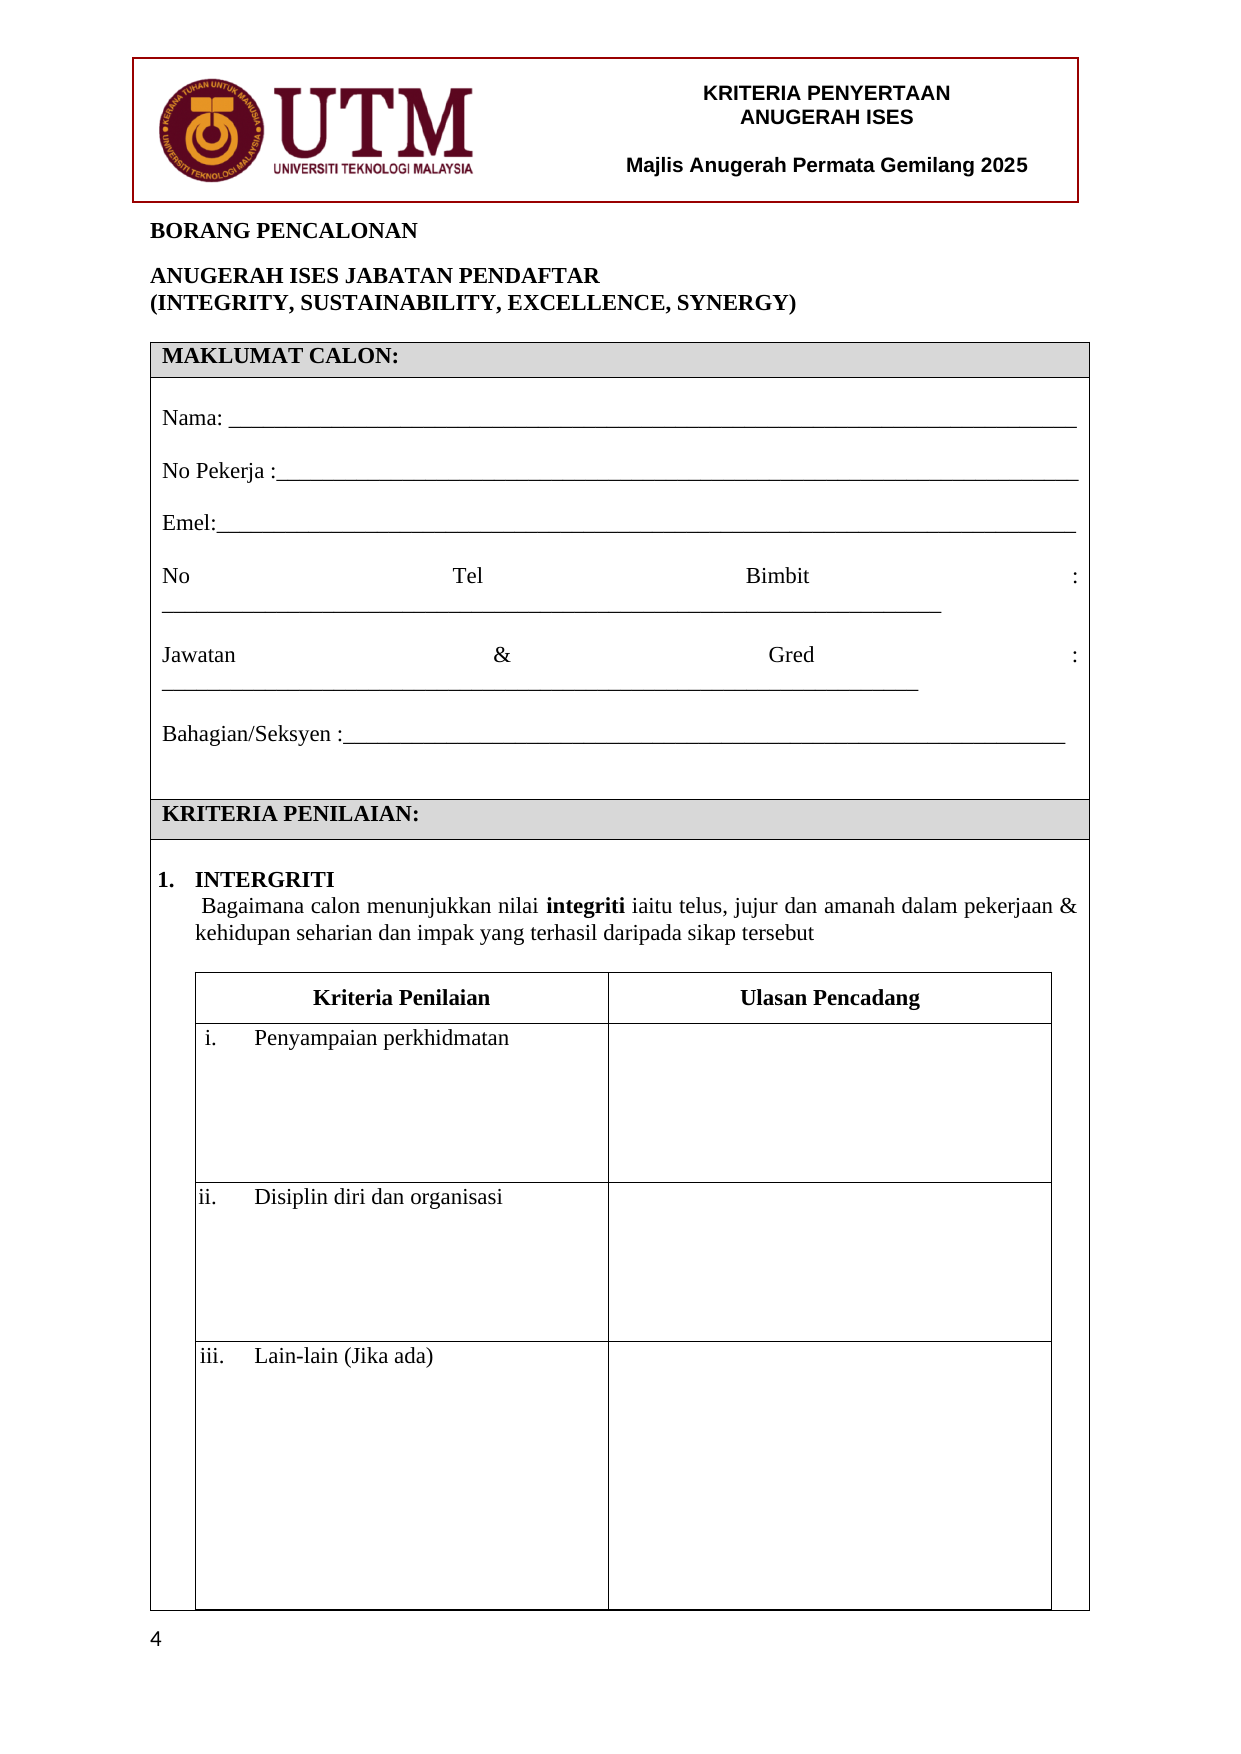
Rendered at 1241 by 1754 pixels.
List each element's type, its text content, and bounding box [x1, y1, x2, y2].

table_header MAKLUMAT CALON: [151, 343, 1089, 377]
text ANUGERAH ISES JABATAN PENDAFTAR [150, 262, 1122, 289]
text (INTEGRITY, SUSTAINABILITY, EXCELLENCE, SYNERGY) [150, 289, 1122, 315]
picture [150, 73, 483, 190]
table_cell Nama: __________________________________________________________________________ No Pekerja :______________________________________________________________________ Emel:___________________________________________________________________________ No Tel Bimbit : ____________________________________________________________________ Jawatan & Gred : __________________________________________________________________ Bahagian/Seksyen :_______________________________________________________________ [151, 378, 1089, 799]
table_cell KRITERIA PENILAIAN: [151, 800, 1089, 839]
table_cell INTERGRITI Bagaimana calon menunjukkan nilai integriti iaitu telus, jujur dan amanah dalam pekerjaan & kehidupan seharian dan impak yang terhasil daripada sikap tersebut [151, 840, 1089, 1610]
text BORANG PENCALONAN [150, 217, 1122, 244]
